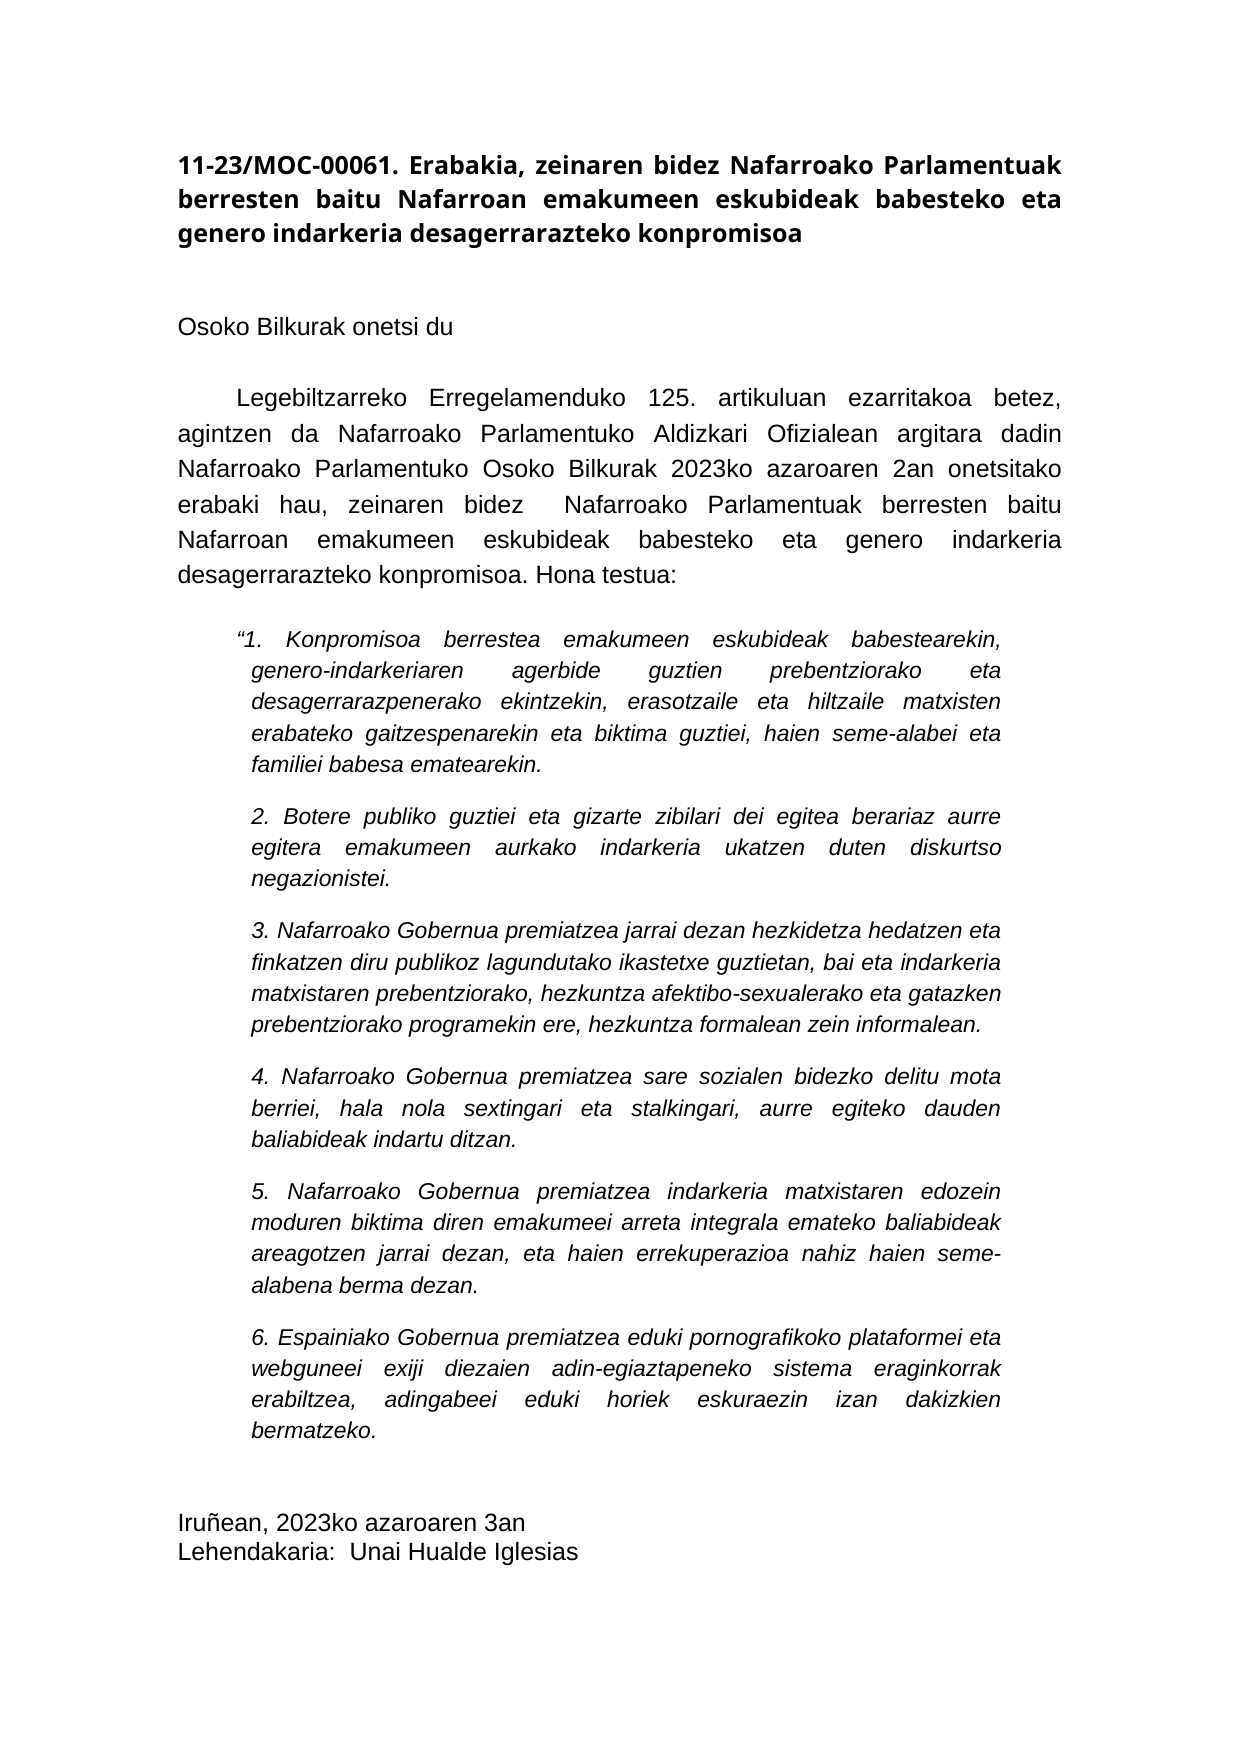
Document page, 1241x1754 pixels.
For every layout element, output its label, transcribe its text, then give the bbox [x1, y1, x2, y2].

text 4. Nafarroako Gobernua premiatzea sare sozialen bidezko delitu mota berriei, hala nola sextingari eta stalkingari, aurre egiteko dauden baliabideak indartu ditzan. [236, 1060, 1004, 1153]
text Osoko Bilkurak onetsi du [177, 312, 1063, 341]
text 2. Botere publiko guztiei eta gizarte zibilari dei egitea berariaz aurre egitera emakumeen aurkako indarkeria ukatzen duten diskurtso negazionistei. [236, 799, 1004, 893]
text Iruñean, 2023ko azaroaren 3an [177, 1508, 1063, 1536]
text 11-23/MOC-00061. Erabakia, zeinaren bidez Nafarroako Parlamentuak berresten baitu Nafarroan emakumeen eskubideak babesteko eta genero indarkeria desagerrarazteko konpromisoa [177, 148, 1063, 250]
text “1. Konpromisoa berrestea emakumeen eskubideak babestearekin, genero-indarkeriaren agerbide guztien prebentziorako eta desagerrarazpenerako ekintzekin, erasotzaile eta hiltzaile matxisten erabateko gaitzespenarekin eta biktima guztiei, haien seme-alabei eta familiei babesa ematearekin. [236, 622, 1004, 778]
text 3. Nafarroako Gobernua premiatzea jarrai dezan hezkidetza hedatzen eta finkatzen diru publikoz lagundutako ikastetxe guztietan, bai eta indarkeria matxistaren prebentziorako, hezkuntza afektibo-sexualerako eta gatazken prebentziorako programekin ere, hezkuntza formalean zein informalean. [236, 914, 1004, 1039]
text Lehendakaria: Unai Hualde Iglesias [177, 1536, 1063, 1565]
text Legebiltzarreko Erregelamenduko 125. artikuluan ezarritakoa betez, agintzen da Nafarroako Parlamentuko Aldizkari Ofizialean argitara dadin Nafarroako Parlamentuko Osoko Bilkurak 2023ko azaroaren 2an onetsitako erabaki hau, zeinaren bidez Nafarroako Parlamentuak berresten baitu Nafarroan emakumeen eskubideak babesteko eta genero indarkeria desagerrarazteko konpromisoa. Hona testua: [177, 378, 1063, 591]
text 6. Espainiako Gobernua premiatzea eduki pornografikoko plataformei eta webguneei exiji diezaien adin-egiaztapeneko sistema eraginkorrak erabiltzea, adingabeei eduki horiek eskuraezin izan dakizkien bermatzeko. [236, 1320, 1004, 1445]
text 5. Nafarroako Gobernua premiatzea indarkeria matxistaren edozein moduren biktima diren emakumeei arreta integrala emateko baliabideak areagotzen jarrai dezan, eta haien errekuperazioa nahiz haien seme-alabena berma dezan. [236, 1174, 1004, 1299]
